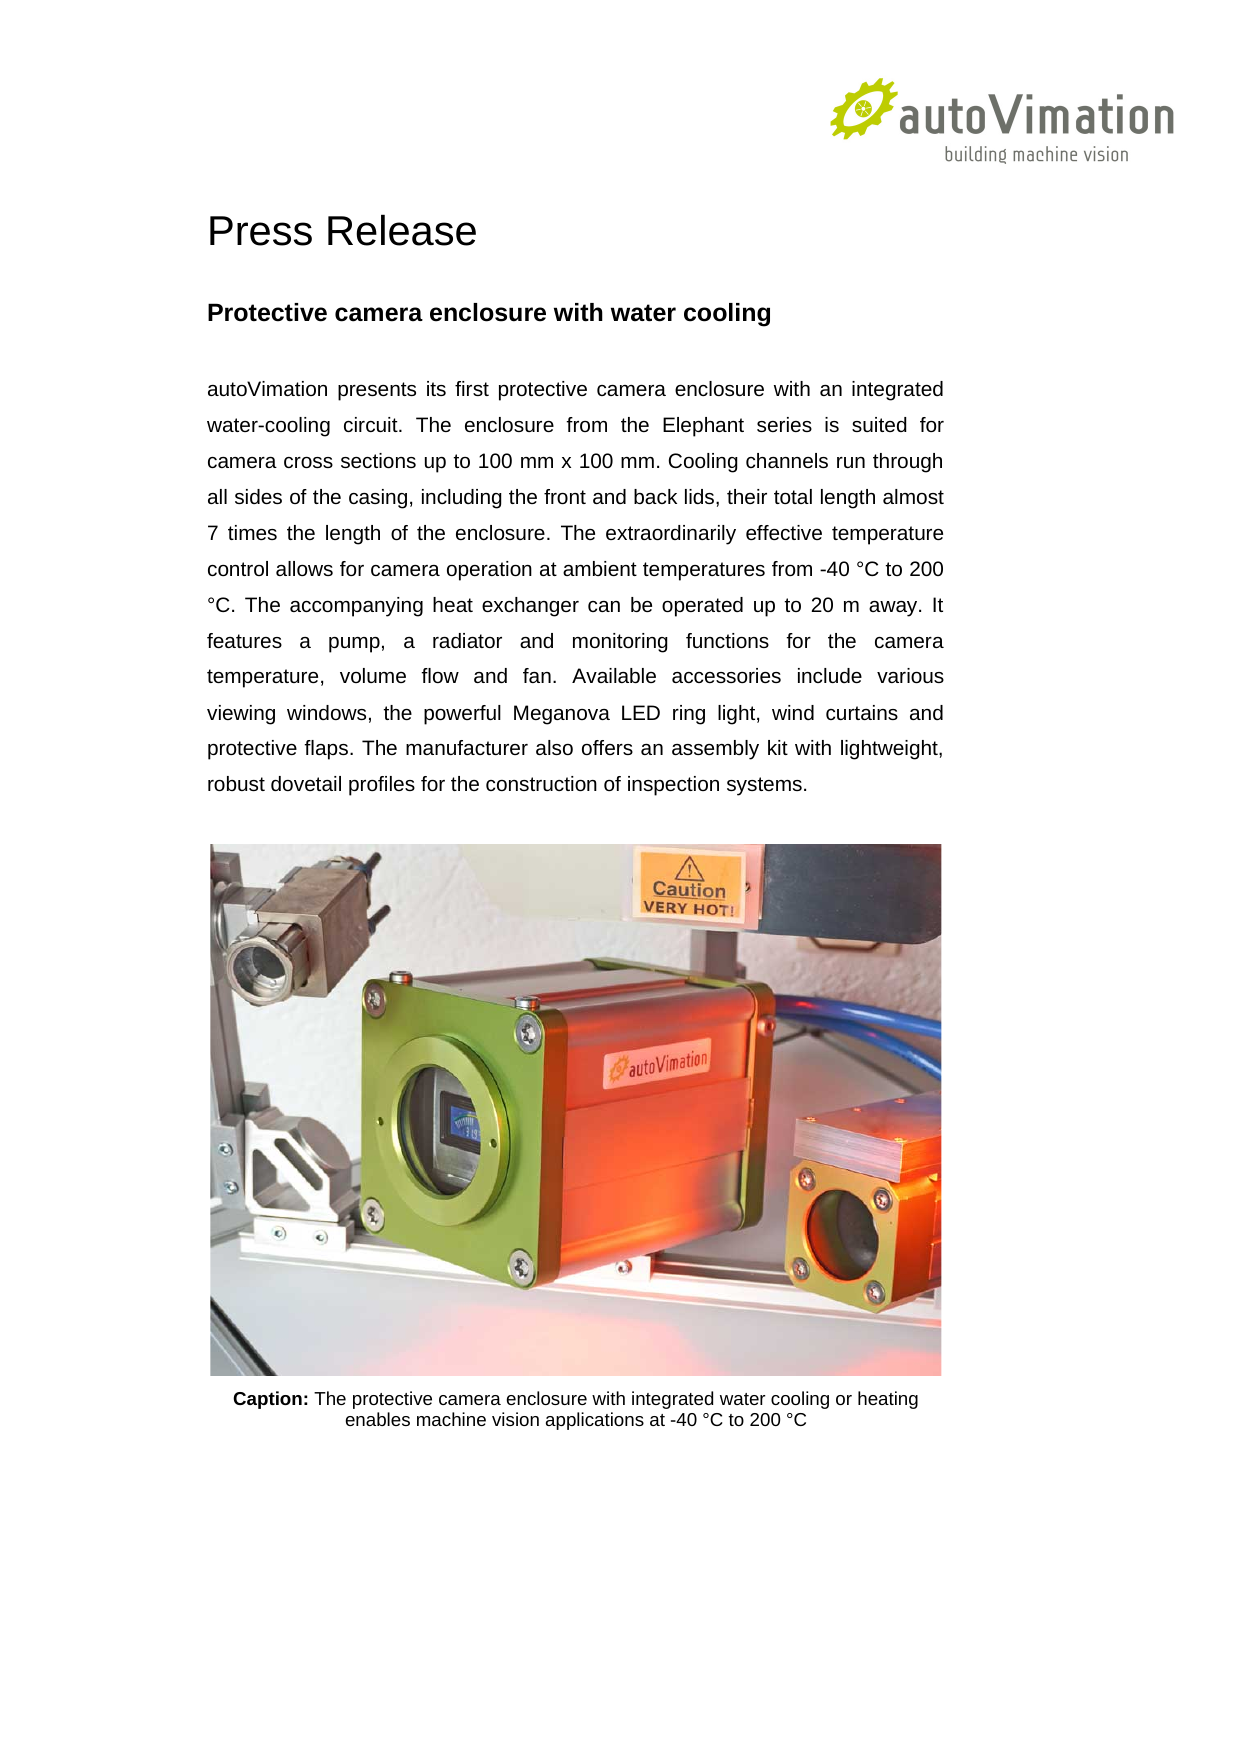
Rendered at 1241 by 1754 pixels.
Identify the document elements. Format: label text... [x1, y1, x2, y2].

table_cell Caption: The protective camera enclosure with integrated water cooling or heating enables machine vision applications at -40 °C to 200 °C [207, 1387, 945, 1430]
text autoVimation presents its first protective camera enclosure with an integrated water-cooling circuit. The enclosure from the Elephant series is suited for camera cross sections up to 100 mm x 100 mm. Cooling channels run through all sides of the casing, including the front and back lids, their total length almost 7 times the length of the enclosure. The extraordinarily effective temperature control allows for camera operation at ambient temperatures from -40 °C to 200 °C. The accompanying heat exchanger can be operated up to 20 m away. It features a pump, a radiator and monitoring functions for the camera temperature, volume flow and fan. Available accessories include various viewing windows, the powerful Meganova LED ring light, wind curtains and protective flaps. The manufacturer also offers an assembly kit with lightweight, robust dovetail profiles for the construction of inspection systems. [207, 377, 945, 796]
table_header [207, 844, 945, 1387]
text Press Release [207, 207, 945, 255]
text Protective camera enclosure with water cooling [207, 298, 945, 327]
picture [210, 844, 942, 1376]
picture [827, 75, 1179, 173]
